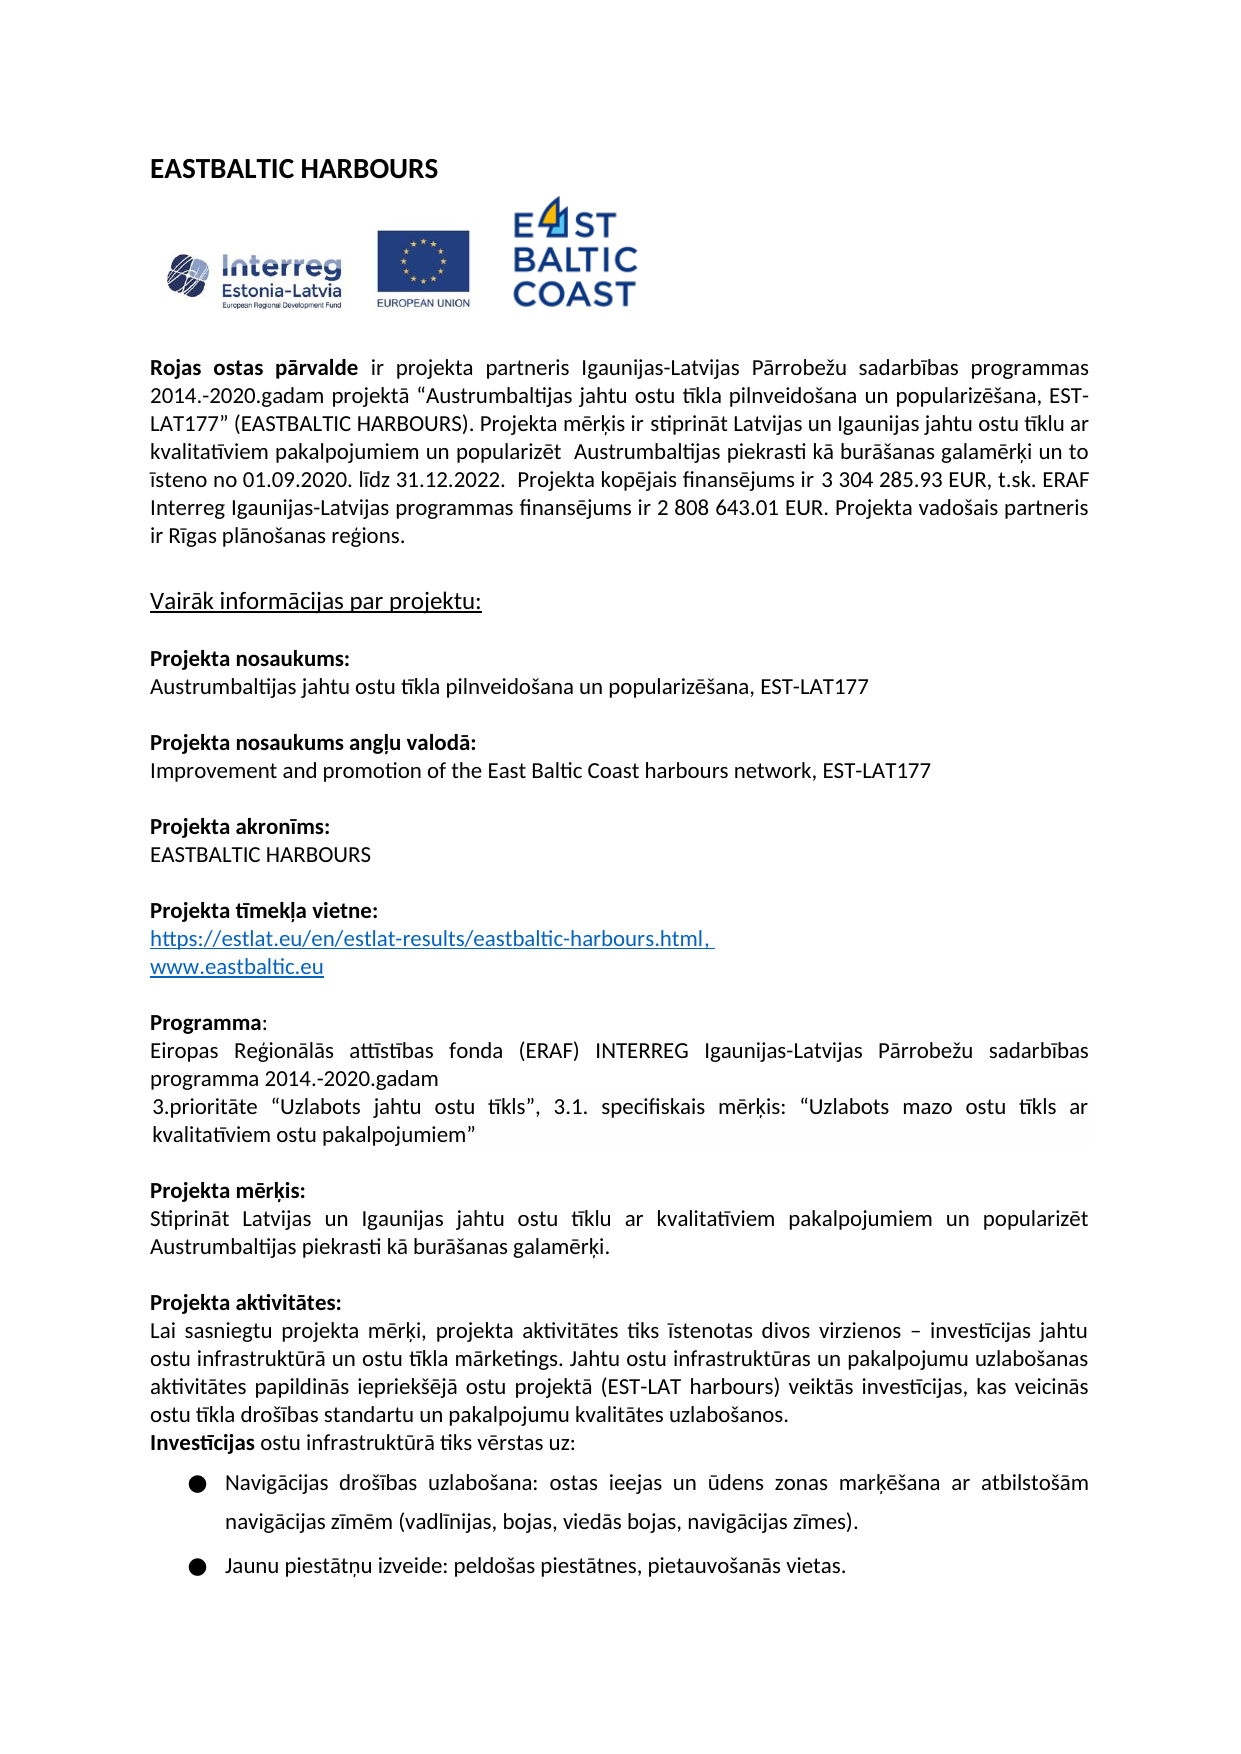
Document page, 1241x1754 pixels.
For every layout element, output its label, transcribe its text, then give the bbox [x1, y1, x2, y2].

text Stiprināt Latvijas un Igaunijas jahtu ostu tīklu ar kvalitatīviem pakalpojumiem un popularizēt Austrumbaltijas piekrasti kā burāšanas galamērķi. [150, 1204, 1090, 1260]
text Austrumbaltijas jahtu ostu tīkla pilnveidošana un popularizēšana, EST-LAT177 [150, 672, 1090, 700]
text Improvement and promotion of the East Baltic Coast harbours network, EST-LAT177 [150, 756, 1090, 784]
text Projekta nosaukums: [150, 644, 1090, 672]
text Vairāk informācijas par projektu: [150, 585, 1090, 616]
text https://estlat.eu/en/estlat-results/eastbaltic-harbours.html, [150, 924, 1090, 952]
text Projekta akronīms: [150, 812, 1090, 840]
text Projekta tīmekļa vietne: [150, 896, 1090, 924]
text Programma: [150, 1008, 1090, 1036]
list Jaunu piestātņu izveide: peldošas piestātnes, pietauvošanās vietas. [187, 1540, 1090, 1587]
text www.eastbaltic.eu [150, 952, 1090, 980]
text Eiropas Reģionālās attīstības fonda (ERAF) INTERREG Igaunijas-Latvijas Pārrobežu sadarbības programma 2014.-2020.gadam [150, 1036, 1090, 1092]
text EASTBALTIC HARBOURS [150, 840, 1090, 868]
text Projekta aktivitātes: [150, 1288, 1090, 1316]
text Lai sasniegtu projekta mērķi, projekta aktivitātes tiks īstenotas divos virzienos – investīcijas jahtu ostu infrastruktūrā un ostu tīkla mārketings. Jahtu ostu infrastruktūras un pakalpojumu uzlabošanas aktivitātes papildinās iepriekšējā ostu projektā (EST-LAT harbours) veiktās investīcijas, kas veicinās ostu tīkla drošības standartu un pakalpojumu kvalitātes uzlabošanos. [150, 1316, 1090, 1428]
list Navigācijas drošības uzlabošana: ostas ieejas un ūdens zonas marķēšana ar atbilstošām navigācijas zīmēm (vadlīnijas, bojas, viedās bojas, navigācijas zīmes). [187, 1456, 1090, 1536]
text Projekta nosaukums angļu valodā: [150, 728, 1090, 756]
text Projekta mērķis: [150, 1176, 1090, 1204]
text Rojas ostas pārvalde ir projekta partneris Igaunijas-Latvijas Pārrobežu sadarbības programmas 2014.-2020.gadam projektā “Austrumbaltijas jahtu ostu tīkla pilnveidošana un popularizēšana, EST-LAT177” (EASTBALTIC HARBOURS). Projekta mērķis ir stiprināt Latvijas un Igaunijas jahtu ostu tīklu ar kvalitatīviem pakalpojumiem un popularizēt Austrumbaltijas piekrasti kā burāšanas galamērķi un to īsteno no 01.09.2020. līdz 31.12.2022. Projekta kopējais finansējums ir 3 304 285.93 EUR, t.sk. ERAF Interreg Igaunijas-Latvijas programmas finansējums ir 2 808 643.01 EUR. Projekta vadošais partneris ir Rīgas plānošanas reģions. [150, 353, 1090, 549]
text Investīcijas ostu infrastruktūrā tiks vērstas uz: [150, 1428, 1090, 1456]
text EASTBALTIC HARBOURS [150, 150, 1090, 186]
picture [150, 185, 655, 326]
subtitle 3.prioritāte “Uzlabots jahtu ostu tīkls”, 3.1. specifiskais mērķis: “Uzlabots mazo ostu tīkls ar kvalitatīviem ostu pakalpojumiem” [152, 1092, 1090, 1148]
